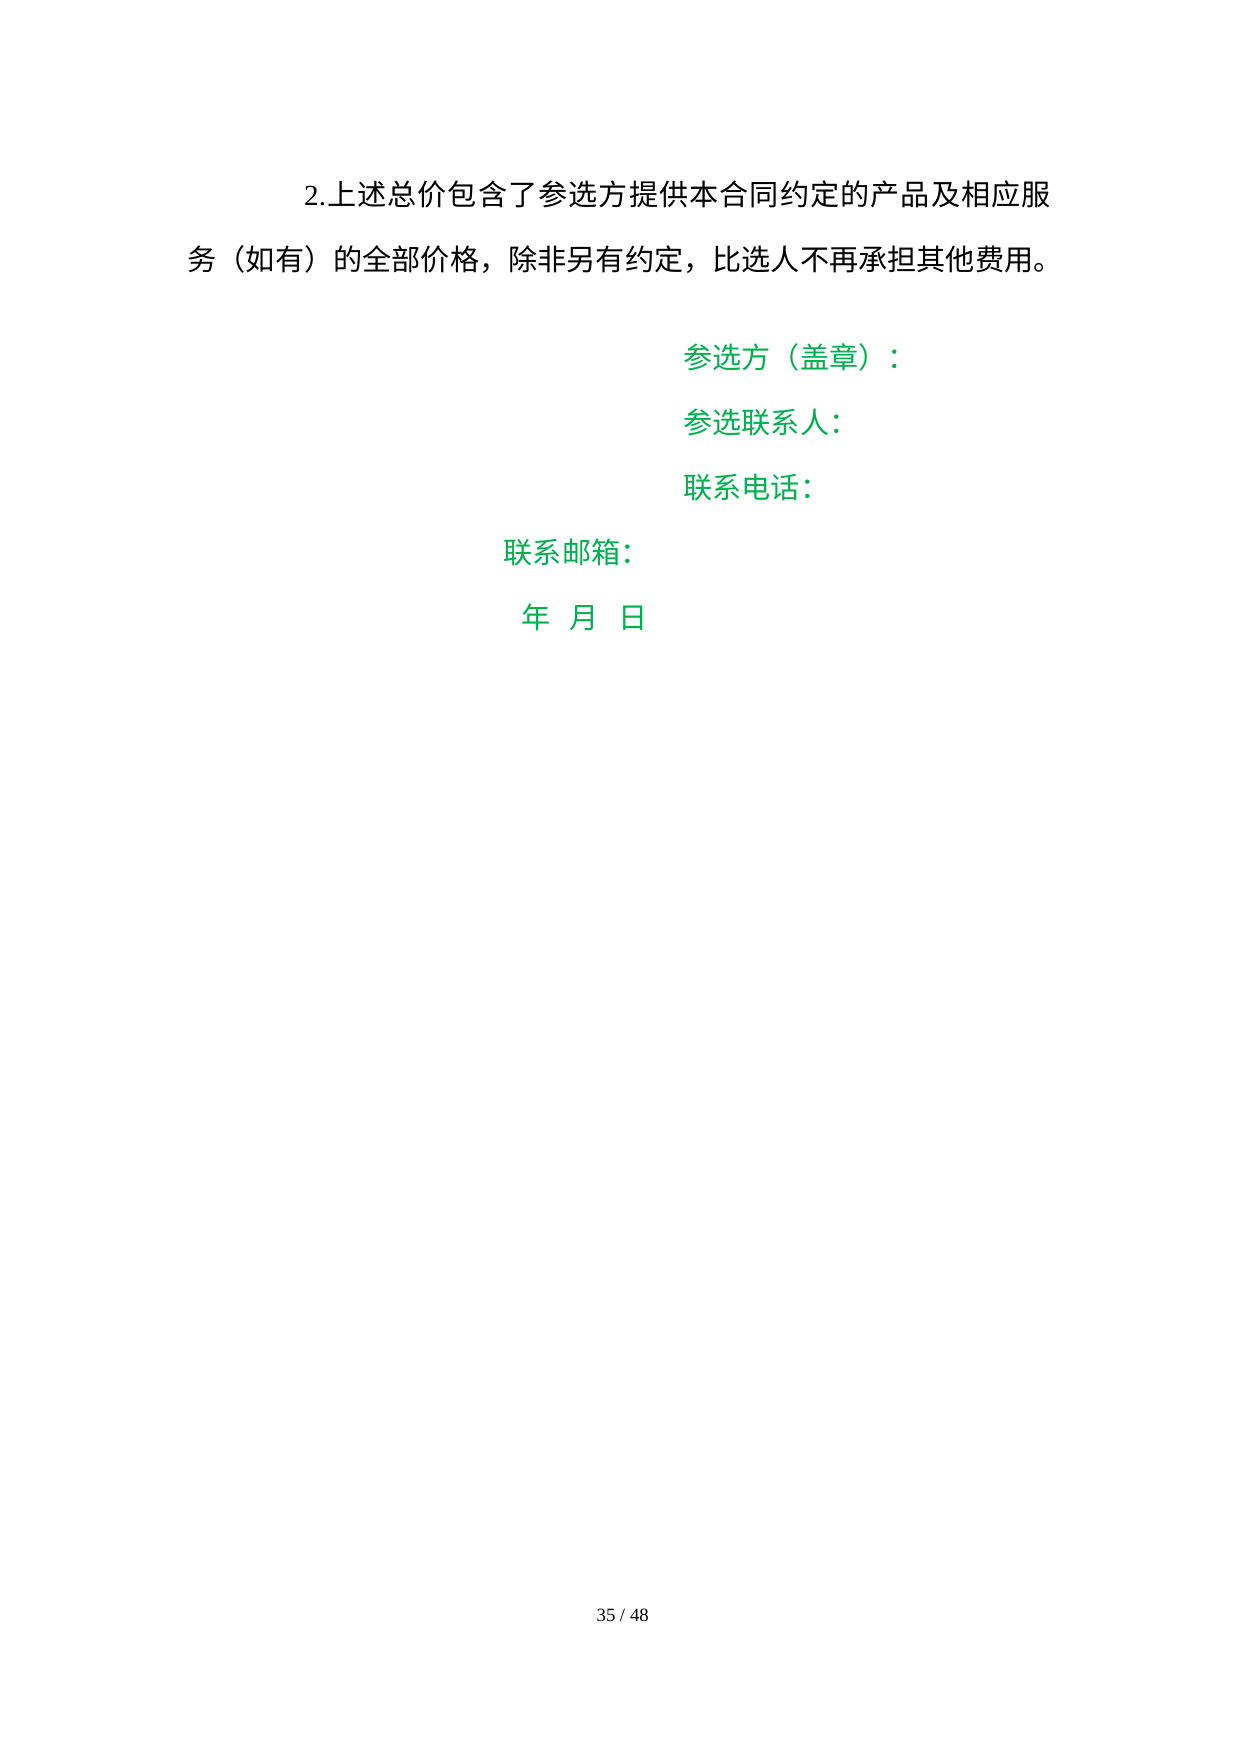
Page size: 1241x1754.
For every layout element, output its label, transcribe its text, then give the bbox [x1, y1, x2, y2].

text 联系电话： [187, 453, 1053, 518]
text 参选联系人： [187, 388, 1053, 453]
text 2.上述总价包含了参选方提供本合同约定的产品及相应服务（如有）的全部价格，除非另有约定，比选人不再承担其他费用。 [187, 160, 1053, 290]
text 联系邮箱： [187, 518, 1053, 583]
text 年 月 日 [187, 583, 1053, 648]
text 参选方（盖章）： [187, 323, 1053, 388]
